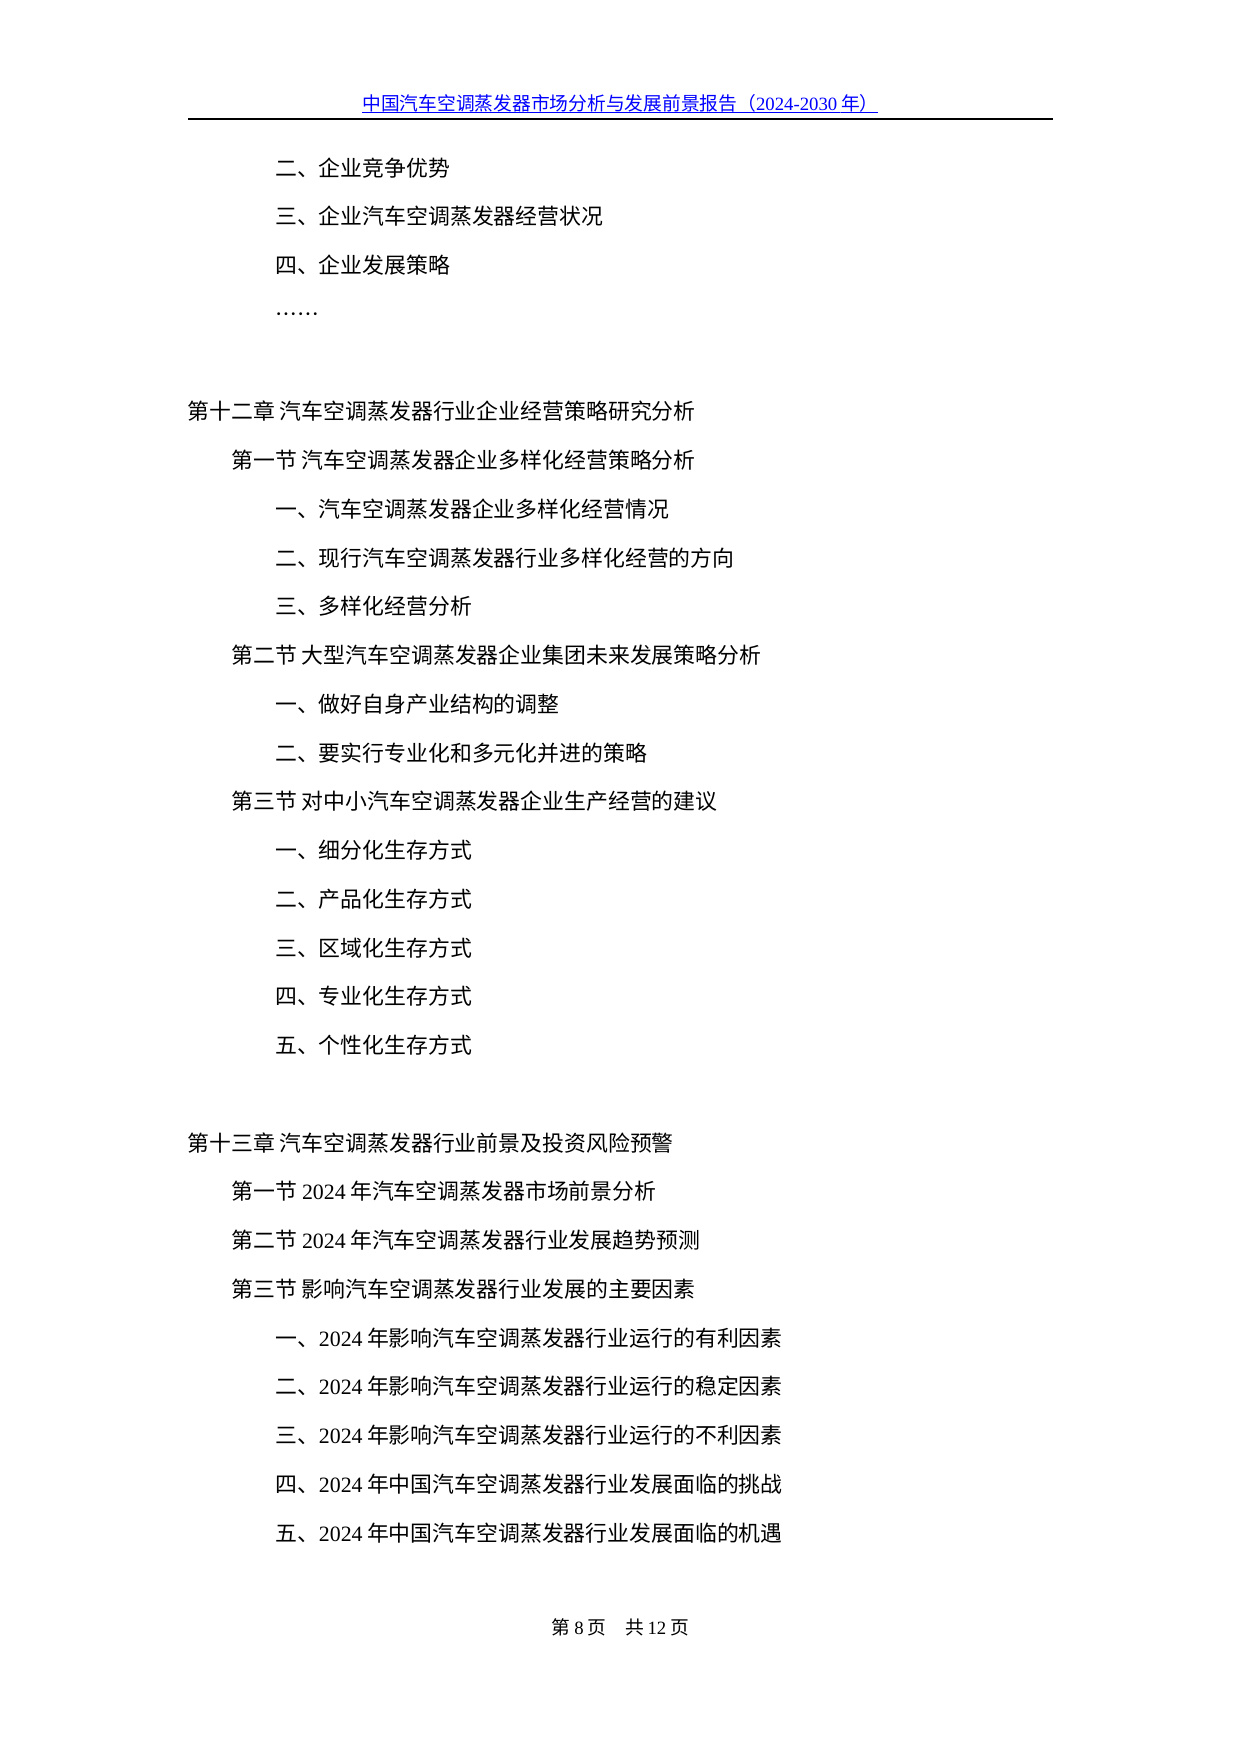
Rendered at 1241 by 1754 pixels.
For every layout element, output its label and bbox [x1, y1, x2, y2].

text [187, 150, 1053, 1548]
